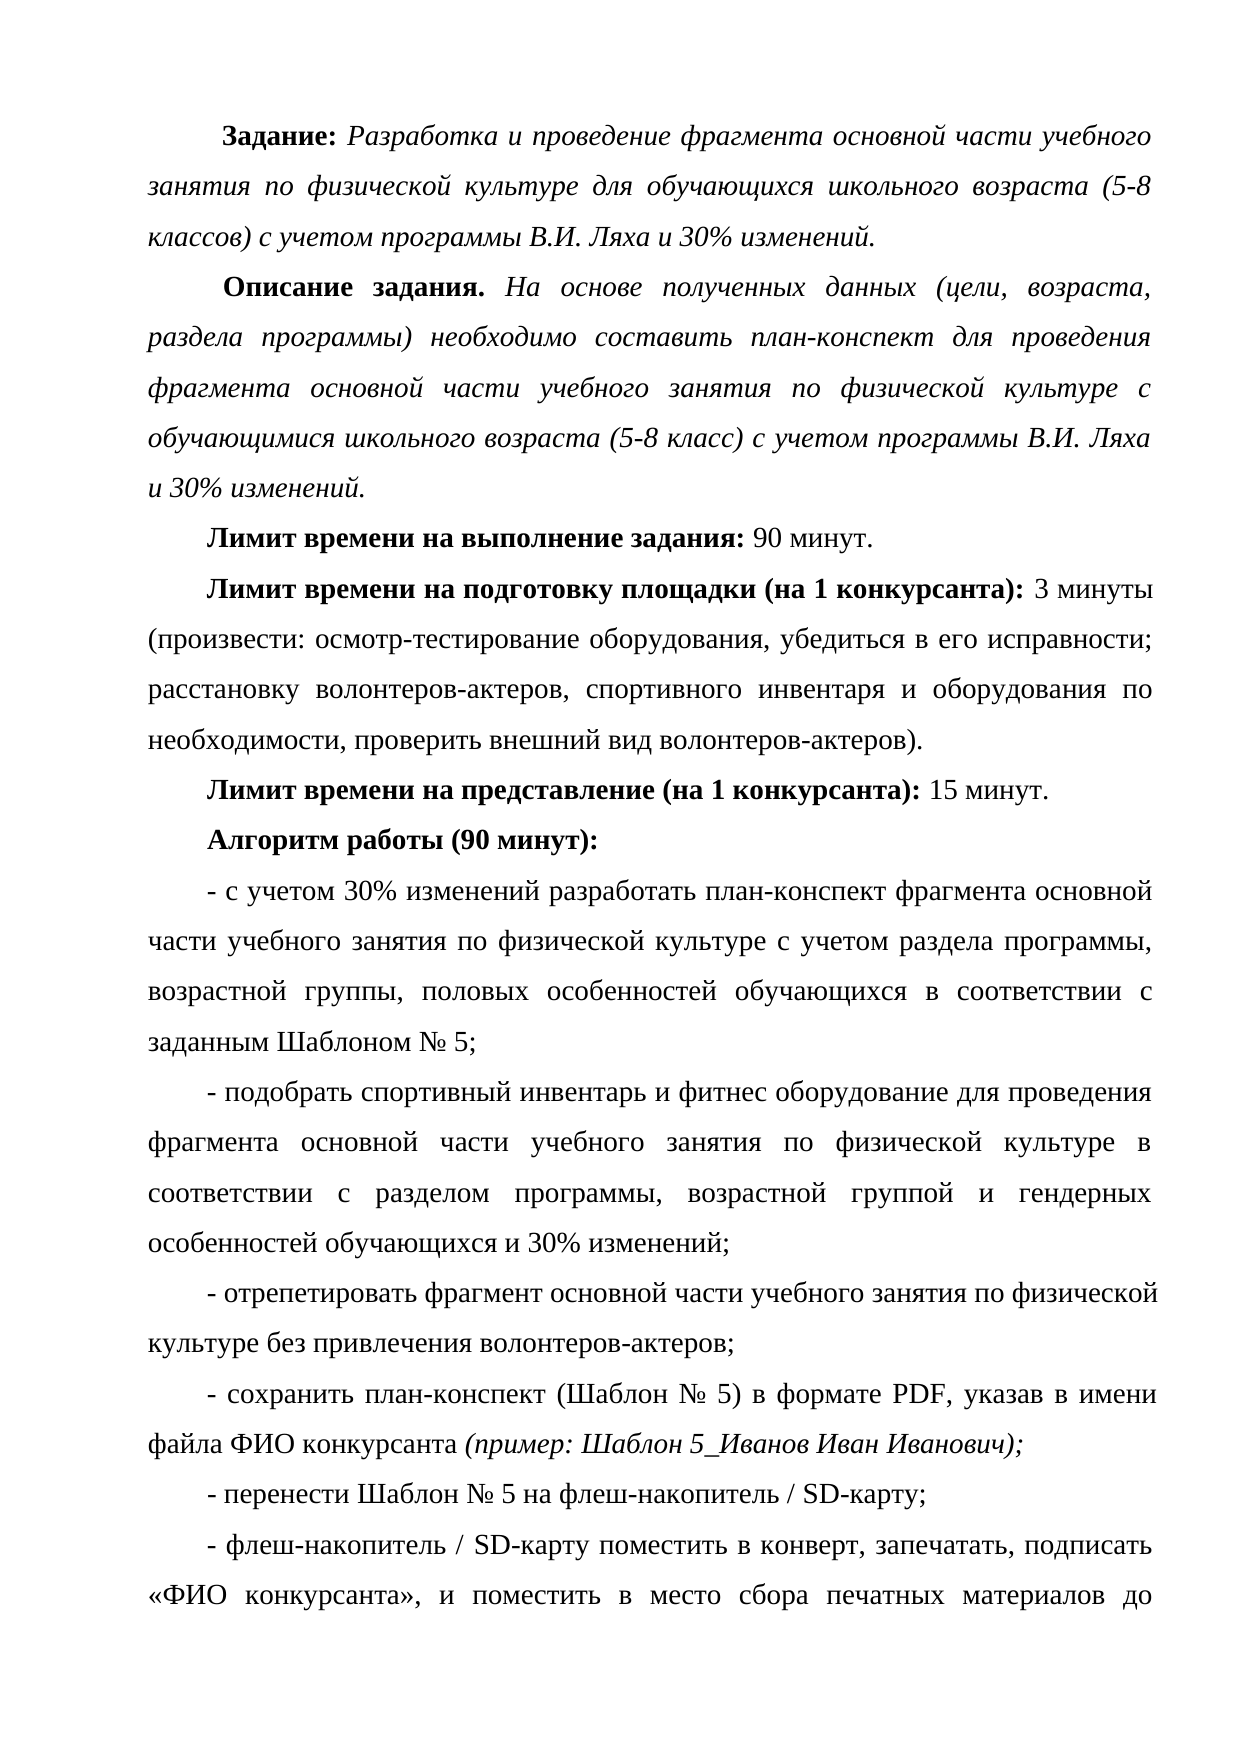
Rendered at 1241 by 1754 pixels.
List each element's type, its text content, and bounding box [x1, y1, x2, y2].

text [148, 1527, 1153, 1611]
text - перенести Шаблон № 5 на флеш-накопитель / SD-карту; [207, 1477, 1154, 1510]
text Задание: Разработка и проведение фрагмента основной части учебного занятия по физической культуре для обучающихся школьного возраста (5-8 классов) с учетом программы В.И. Ляха и 30% изменений. [148, 118, 1152, 252]
text - сохранить план-конспект (Шаблон № 5) в формате PDF, указав в имени файла ФИО конкурсанта (пример: Шаблон 5_Иванов Иван Иванович); [148, 1376, 1159, 1460]
text - с учетом 30% изменений разработать план-конспект фрагмента основной части учебного занятия по физической культуре с учетом раздела программы, возрастной группы, половых особенностей обучающихся в соответствии с заданным Шаблоном № 5; [148, 873, 1153, 1057]
text Лимит времени на выполнение задания: 90 минут. [207, 521, 1154, 554]
text Лимит времени на представление (на 1 конкурсанта): 15 минут. [207, 772, 1124, 806]
text Описание задания. На основе полученных данных (цели, возраста, раздела программы) необходимо составить план-конспект для проведения фрагмента основной части учебного занятия по физической культуре с обучающимися школьного возраста (5-8 класс) с учетом программы В.И. Ляха и 30% изменений. [148, 269, 1152, 504]
text Лимит времени на подготовку площадки (на 1 конкурсанта): 3 минуты (произвести: осмотр-тестирование оборудования, убедиться в его исправности; расстановку волонтеров-актеров, спортивного инвентаря и оборудования по необходимости, проверить внешний вид волонтеров-актеров). [148, 571, 1153, 755]
text - подобрать спортивный инвентарь и фитнес оборудование для проведения фрагмента основной части учебного занятия по физической культуре в соответствии с разделом программы, возрастной группой и гендерных особенностей обучающихся и 30% изменений; [148, 1074, 1153, 1258]
text Алгоритм работы (90 минут): [207, 822, 1124, 856]
text - отрепетировать фрагмент основной части учебного занятия по физической культуре без привлечения волонтеров-актеров; [148, 1275, 1159, 1359]
